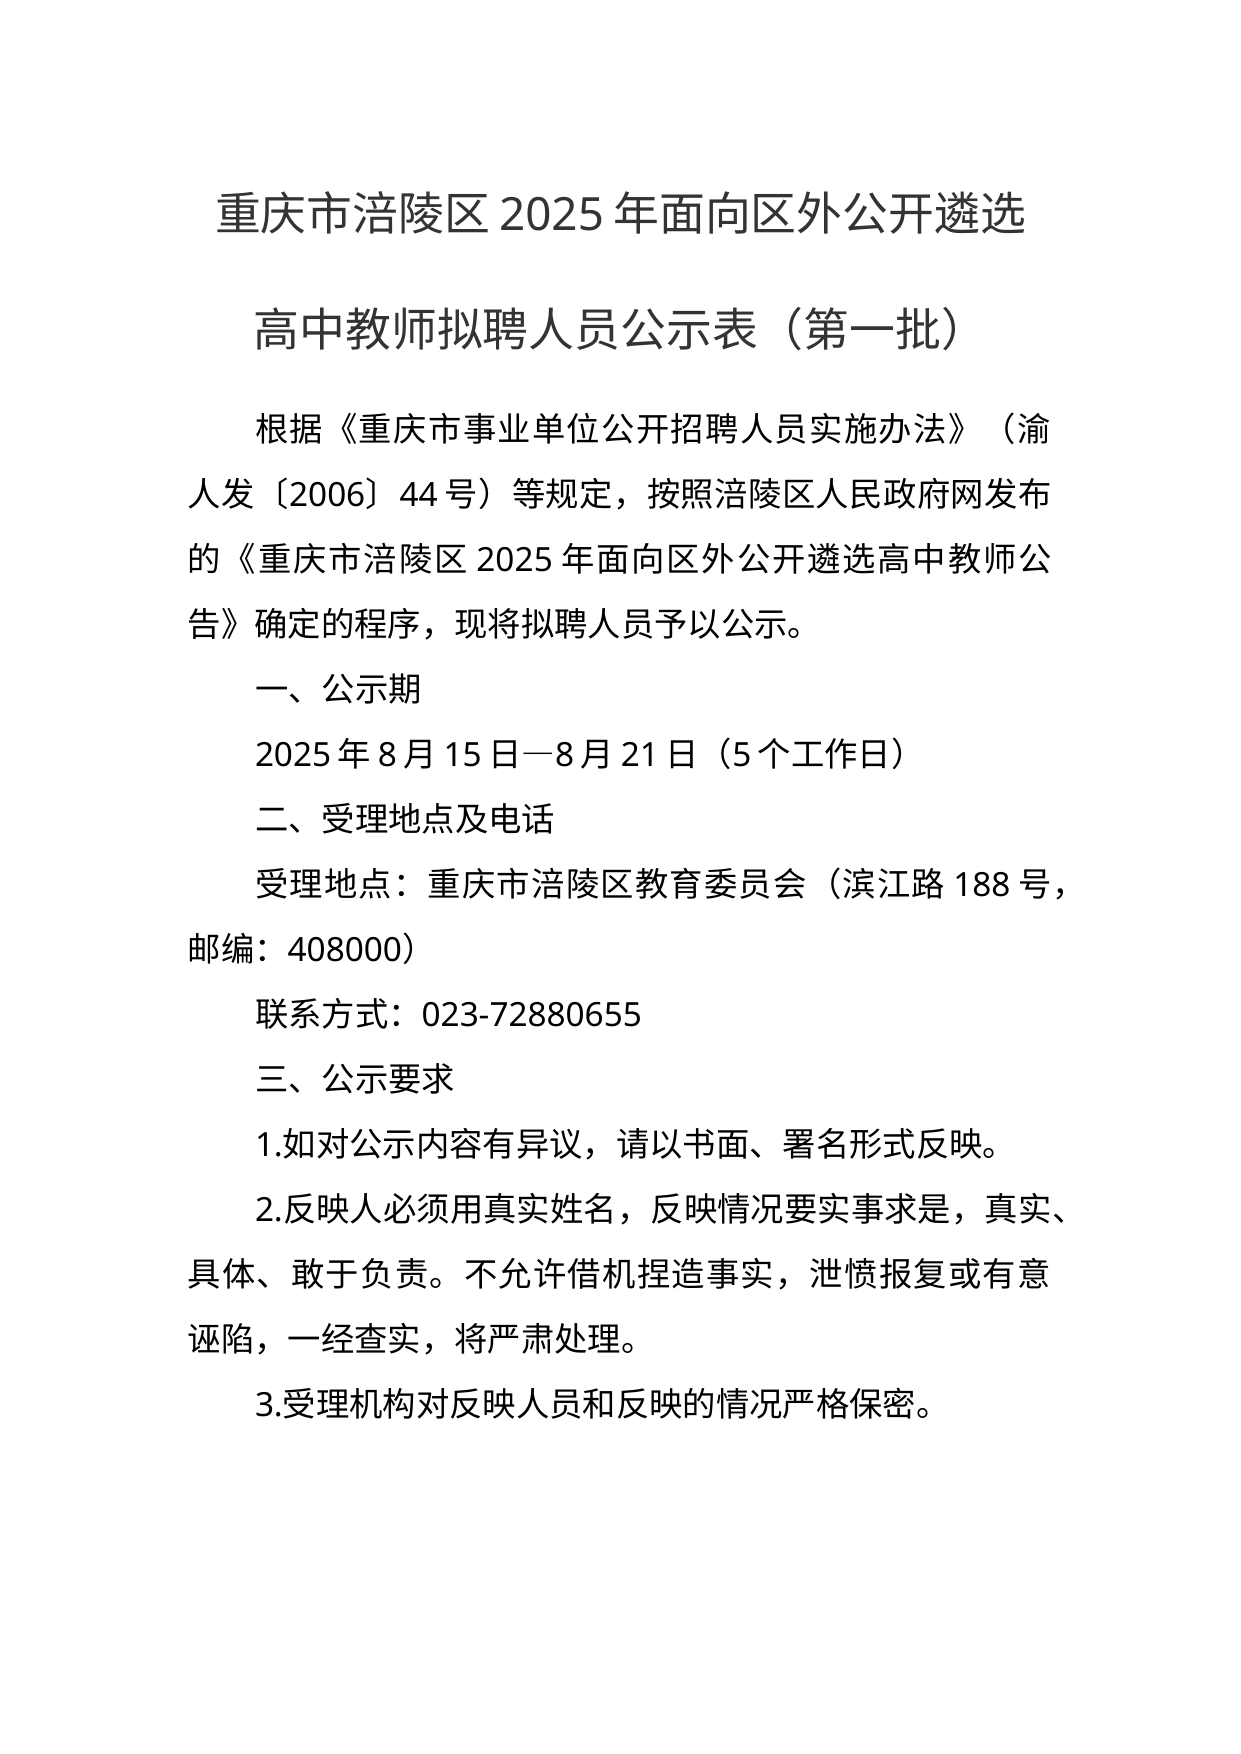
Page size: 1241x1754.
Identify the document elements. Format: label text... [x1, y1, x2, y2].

text 3.受理机构对反映人员和反映的情况严格保密。 [187, 1369, 1053, 1434]
text 2.反映人必须用真实姓名，反映情况要实事求是，真实、具体、敢于负责。不允许借机捏造事实，泄愤报复或有意诬陷，一经查实，将严肃处理。 [187, 1174, 1053, 1369]
text 受理地点：重庆市涪陵区教育委员会（滨江路188号，邮编：408000） [187, 849, 1053, 979]
text 一、公示期 [187, 654, 1053, 719]
text 二、受理地点及电话 [187, 784, 1053, 849]
text 三、公示要求 [187, 1044, 1053, 1109]
text 1.如对公示内容有异议，请以书面、署名形式反映。 [187, 1109, 1053, 1174]
text 高中教师拟聘人员公示表（第一批） [187, 278, 1053, 376]
text 根据《重庆市事业单位公开招聘人员实施办法》（渝人发〔2006〕44号）等规定，按照涪陵区人民政府网发布的《重庆市涪陵区2025年面向区外公开遴选高中教师公告》确定的程序，现将拟聘人员予以公示。 [187, 394, 1053, 654]
text 联系方式：023-72880655 [187, 979, 1053, 1044]
text 重庆市涪陵区2025年面向区外公开遴选 [187, 162, 1053, 259]
text 2025年8月15日—8月21日（5个工作日） [187, 719, 1053, 784]
